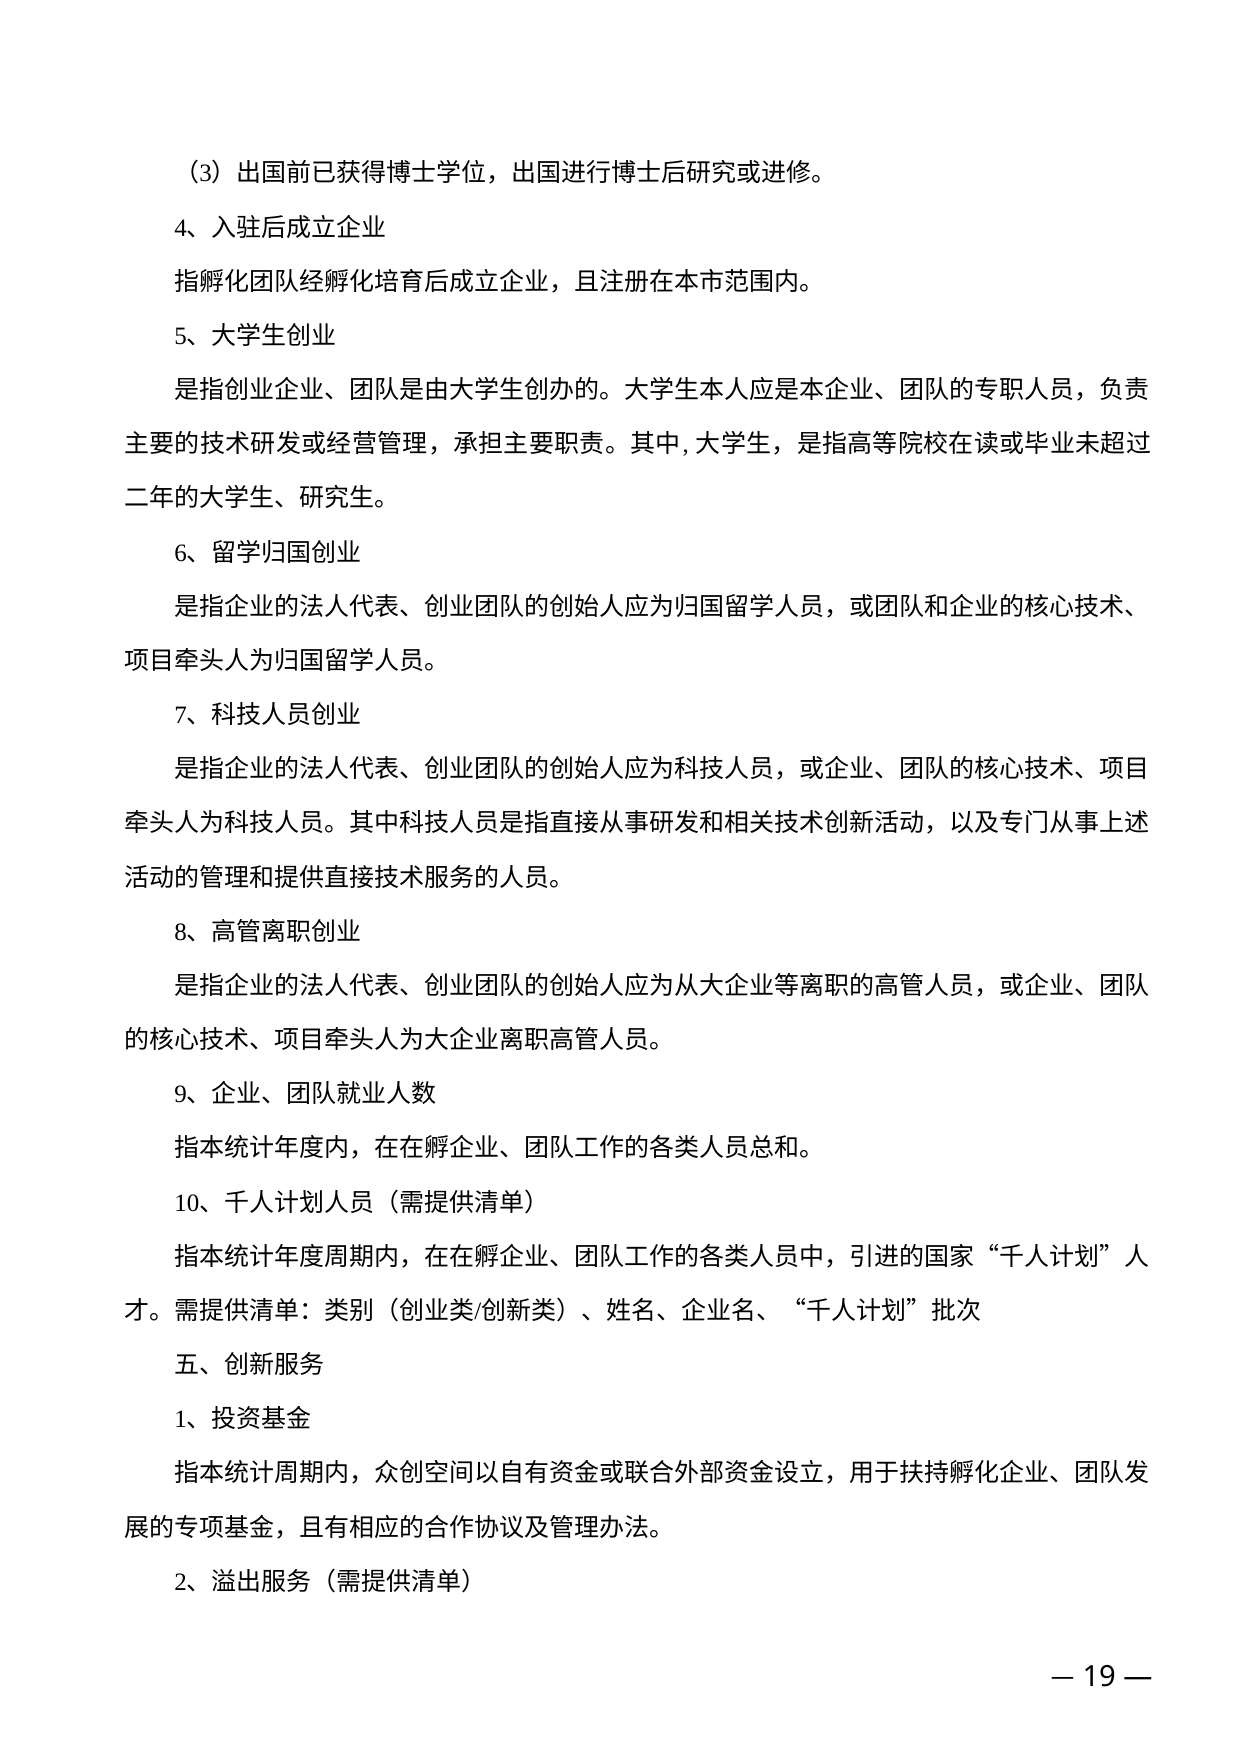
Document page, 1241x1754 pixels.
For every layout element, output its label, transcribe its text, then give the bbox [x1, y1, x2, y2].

text 5、大学生创业 [124, 301, 1152, 355]
text 指孵化团队经孵化培育后成立企业，且注册在本市范围内。 [124, 247, 1152, 301]
text 6、留学归国创业 [124, 518, 1152, 572]
text 指本统计年度内，在在孵企业、团队工作的各类人员总和。 [124, 1113, 1152, 1168]
text 指本统计周期内，众创空间以自有资金或联合外部资金设立，用于扶持孵化企业、团队发展的专项基金，且有相应的合作协议及管理办法。 [124, 1438, 1152, 1547]
text 4、入驻后成立企业 [124, 193, 1152, 247]
text 是指企业的法人代表、创业团队的创始人应为归国留学人员，或团队和企业的核心技术、项目牵头人为归国留学人员。 [124, 572, 1152, 680]
text 8、高管离职创业 [124, 897, 1152, 951]
text （3）出国前已获得博士学位，出国进行博士后研究或进修。 [124, 138, 1152, 193]
text 是指创业企业、团队是由大学生创办的。大学生本人应是本企业、团队的专职人员，负责主要的技术研发或经营管理，承担主要职责。其中, 大学生，是指高等院校在读或毕业未超过二年的大学生、研究生。 [124, 355, 1152, 518]
text 指本统计年度周期内，在在孵企业、团队工作的各类人员中，引进的国家“千人计划”人才。需提供清单：类别（创业类/创新类）、姓名、企业名、“千人计划”批次 [124, 1222, 1152, 1330]
text 五、创新服务 [124, 1330, 1152, 1384]
text 是指企业的法人代表、创业团队的创始人应为科技人员，或企业、团队的核心技术、项目牵头人为科技人员。其中科技人员是指直接从事研发和相关技术创新活动，以及专门从事上述活动的管理和提供直接技术服务的人员。 [124, 734, 1152, 897]
text 2、溢出服务（需提供清单） [124, 1547, 1152, 1601]
text 10、千人计划人员（需提供清单） [124, 1168, 1152, 1222]
text 9、企业、团队就业人数 [124, 1059, 1152, 1113]
text 7、科技人员创业 [124, 680, 1152, 734]
text 1、投资基金 [124, 1384, 1152, 1438]
text 是指企业的法人代表、创业团队的创始人应为从大企业等离职的高管人员，或企业、团队的核心技术、项目牵头人为大企业离职高管人员。 [124, 951, 1152, 1059]
